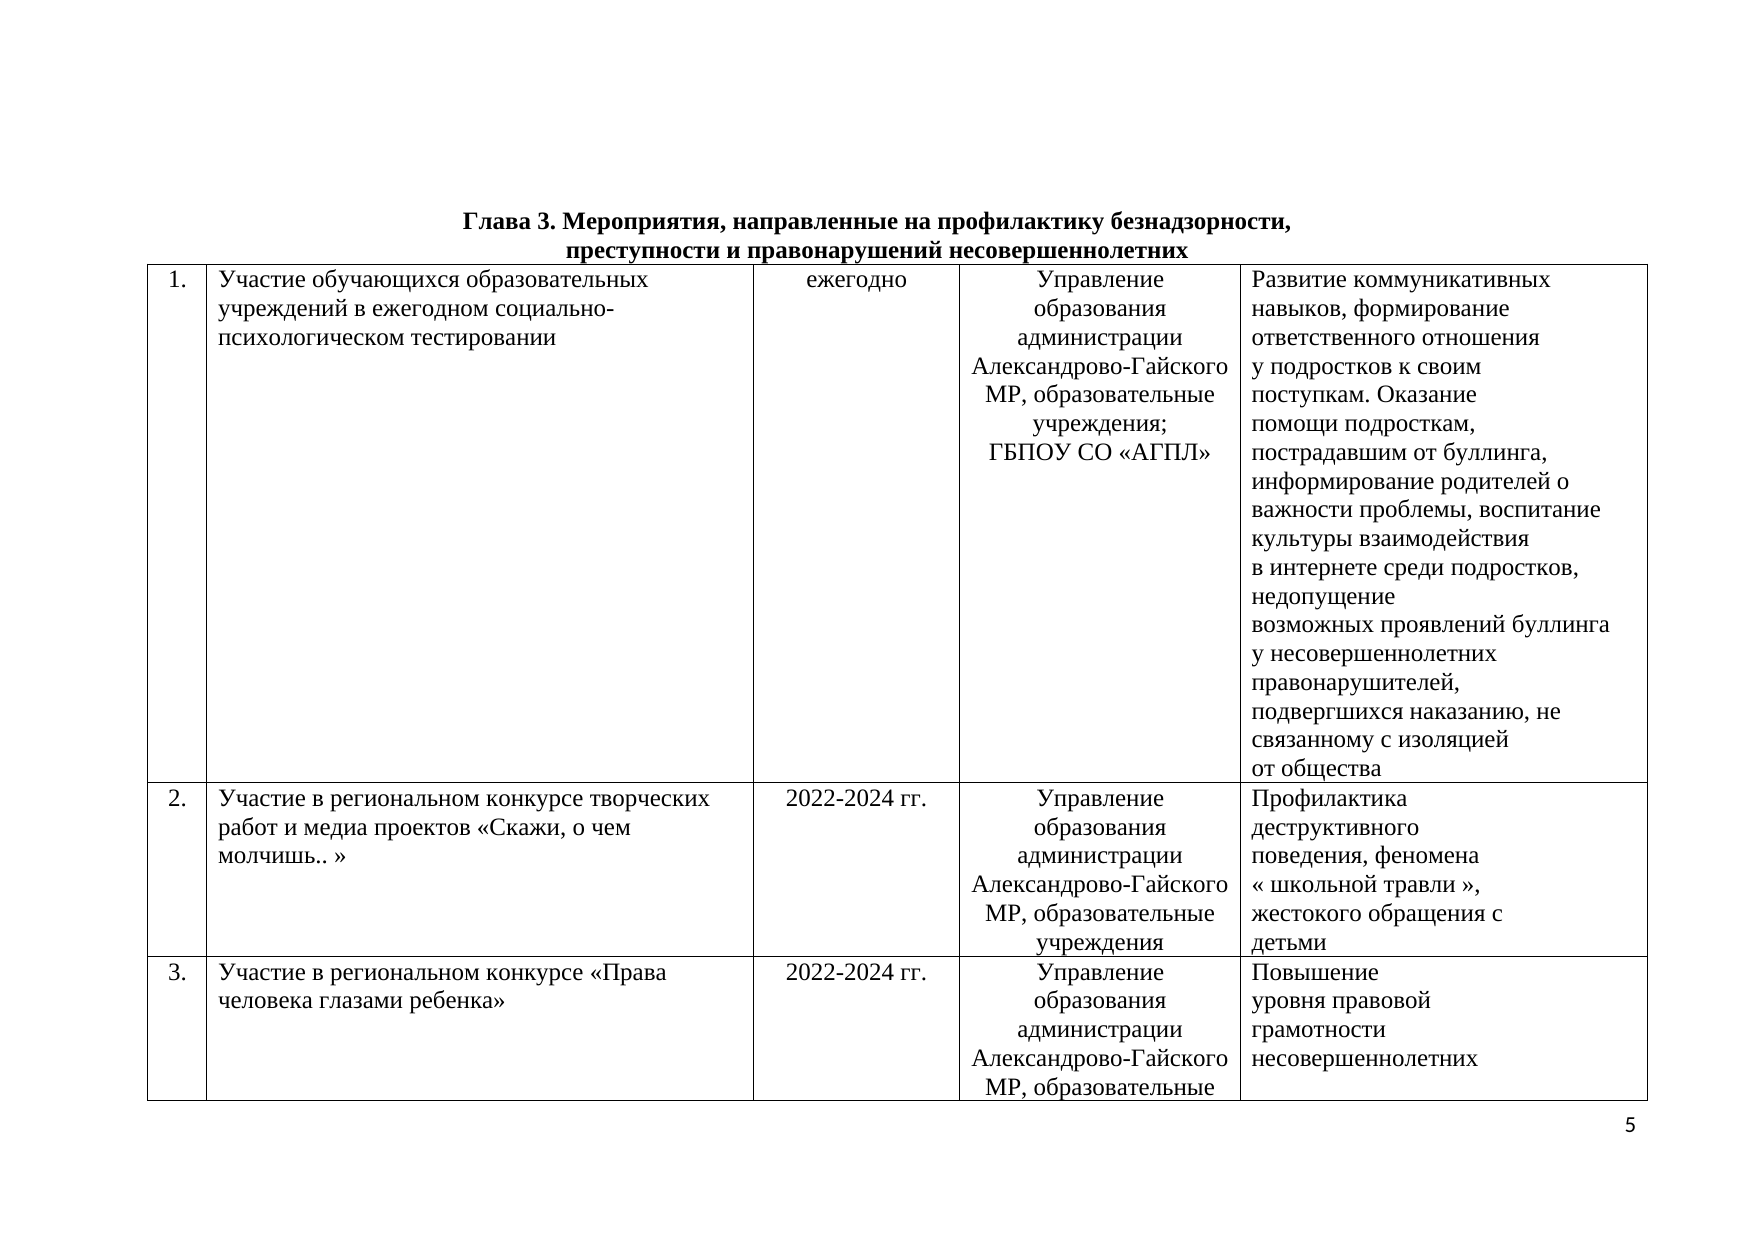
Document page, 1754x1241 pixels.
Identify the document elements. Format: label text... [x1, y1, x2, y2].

table_cell Управление образования администрации Александрово-Гайского МР, образовательные учреждения [960, 783, 1240, 956]
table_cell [960, 957, 1240, 1100]
table_cell 3. [148, 957, 206, 1100]
table_cell 2. [148, 783, 206, 956]
table_cell Участие в региональном конкурсе творческих работ и медиа проектов «Скажи, о чем молчишь.. » [207, 783, 753, 956]
table_cell 2022-2024 гг. [754, 957, 959, 1100]
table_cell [207, 957, 753, 1100]
table_header 1. [148, 265, 206, 782]
table_cell Профилактика деструктивного поведения, феномена « школьной травли », жестокого обращения с детьми [1241, 783, 1647, 956]
table_cell 2022-2024 гг. [754, 783, 959, 956]
text преступности и правонарушений несовершеннолетних [118, 235, 1636, 263]
table_header Участие обучающихся образовательных учреждений в ежегодном социально-психологическом тестировании [207, 265, 753, 782]
table_header ежегодно [754, 265, 959, 782]
table_header Развитие коммуникативных навыков, формирование ответственного отношения у подростков к своим поступкам. Оказание помощи подросткам, пострадавшим от буллинга, информирование родителей о важности проблемы, воспитание культуры взаимодействия в интернете среди подростков, недопущение возможных проявлений буллинга у несовершеннолетних правонарушителей, подвергшихся наказанию, не связанному с изоляцией от общества [1241, 265, 1647, 782]
text Глава 3. Мероприятия, направленные на профилактику безнадзорности, [118, 206, 1636, 235]
table_header Управление образования администрации Александрово-Гайского МР, образовательные учреждения; ГБПОУ СО «АГПЛ» [960, 265, 1240, 782]
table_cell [1241, 957, 1647, 1100]
